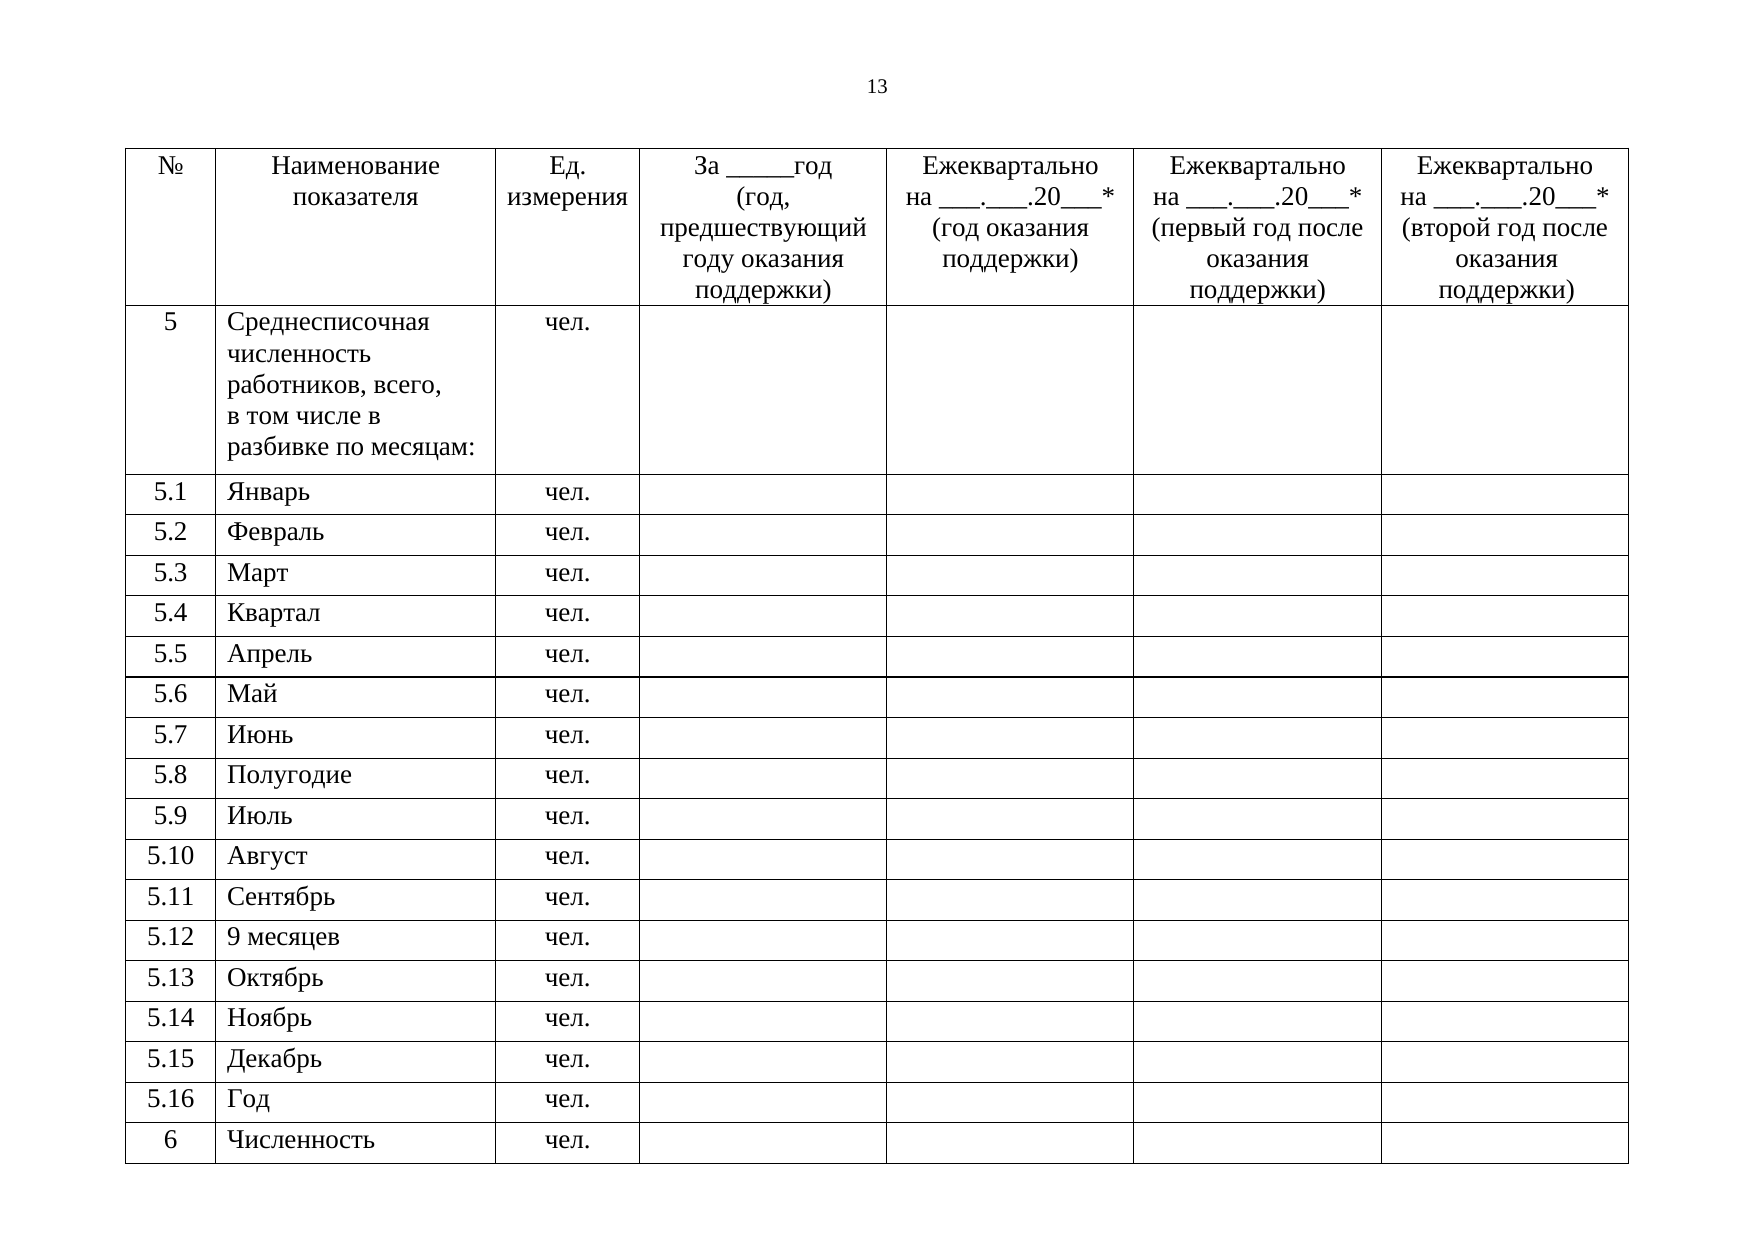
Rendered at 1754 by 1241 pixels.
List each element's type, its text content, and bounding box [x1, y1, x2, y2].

table_cell Полугодие [216, 759, 495, 798]
table_header Ежеквартально на ___.___.20___* (второй год после оказания поддержки) [1382, 149, 1628, 304]
table_cell [1382, 637, 1628, 676]
table_cell [640, 1123, 886, 1163]
table_cell [1382, 1042, 1628, 1082]
table_cell [887, 1083, 1133, 1122]
table_cell [887, 1042, 1133, 1082]
table_cell [1382, 799, 1628, 838]
table_cell 5.8 [126, 759, 215, 798]
table_cell [887, 961, 1133, 1001]
table_header № [126, 149, 215, 304]
table_cell [1382, 475, 1628, 514]
table_cell чел. [496, 718, 639, 757]
table_cell чел. [496, 637, 639, 676]
table_cell [887, 880, 1133, 919]
table_header Наименование показателя [216, 149, 495, 304]
table_cell [1382, 1123, 1628, 1163]
table_cell [1382, 515, 1628, 555]
table_cell 5.1 [126, 475, 215, 514]
table_cell 5.12 [126, 921, 215, 960]
table_cell [1134, 961, 1381, 1001]
table_cell Ноябрь [216, 1002, 495, 1041]
table_cell Июнь [216, 718, 495, 757]
table_cell [1134, 596, 1381, 636]
table_cell Июль [216, 799, 495, 838]
table_cell чел. [496, 921, 639, 960]
table_cell чел. [496, 1002, 639, 1041]
table_cell [1382, 596, 1628, 636]
table_cell [640, 306, 886, 474]
table_cell [1134, 718, 1381, 757]
table_cell [1382, 556, 1628, 595]
table_cell [640, 921, 886, 960]
table_cell 5.10 [126, 840, 215, 879]
table_cell [640, 1083, 886, 1122]
table_cell чел. [496, 799, 639, 838]
table_cell [640, 840, 886, 879]
table_cell [887, 840, 1133, 879]
table_cell [1382, 718, 1628, 757]
table_cell [640, 475, 886, 514]
table_cell [1134, 1002, 1381, 1041]
table_cell [1134, 921, 1381, 960]
table_cell [887, 799, 1133, 838]
table_cell [1134, 678, 1381, 717]
table_cell чел. [496, 475, 639, 514]
table_cell 5.11 [126, 880, 215, 919]
table_cell [887, 306, 1133, 474]
table_cell [887, 1002, 1133, 1041]
table_cell [1134, 1123, 1381, 1163]
table_cell 5 [126, 306, 215, 474]
table_cell [640, 1002, 886, 1041]
table_cell [1134, 840, 1381, 879]
table_cell Квартал [216, 596, 495, 636]
table_cell чел. [496, 678, 639, 717]
table_cell 5.3 [126, 556, 215, 595]
table_cell [1382, 840, 1628, 879]
table_cell [887, 1123, 1133, 1163]
table_cell [1134, 1042, 1381, 1082]
table_cell чел. [496, 961, 639, 1001]
table_cell Год [216, 1083, 495, 1122]
table_cell чел. [496, 306, 639, 474]
table_cell [1134, 306, 1381, 474]
table_cell 6 [126, 1123, 215, 1163]
table_cell [640, 596, 886, 636]
table_cell [887, 759, 1133, 798]
table_cell [1382, 880, 1628, 919]
table_cell [887, 556, 1133, 595]
table_cell Среднесписочная численность работников, всего, в том числе в разбивке по месяцам: [216, 306, 495, 474]
table_cell 9 месяцев [216, 921, 495, 960]
table_cell [1134, 637, 1381, 676]
table_cell чел. [496, 1083, 639, 1122]
table_cell [640, 637, 886, 676]
table_cell [1134, 475, 1381, 514]
table_header Ед. измерения [496, 149, 639, 304]
table_cell чел. [496, 759, 639, 798]
table_cell [640, 678, 886, 717]
table_cell [1382, 921, 1628, 960]
table_cell [1382, 961, 1628, 1001]
table_cell [640, 759, 886, 798]
table_cell чел. [496, 840, 639, 879]
table_cell [640, 880, 886, 919]
table_cell Май [216, 678, 495, 717]
table_cell [1134, 1083, 1381, 1122]
table_cell 5.14 [126, 1002, 215, 1041]
table_cell чел. [496, 515, 639, 555]
table_cell [887, 596, 1133, 636]
table_cell Сентябрь [216, 880, 495, 919]
table_cell [1382, 759, 1628, 798]
table_cell [887, 718, 1133, 757]
table_cell [1134, 515, 1381, 555]
table_header За _____год (год, предшествующий году оказания поддержки) [640, 149, 886, 304]
table_cell Численность работников [216, 1123, 495, 1163]
table_cell Февраль [216, 515, 495, 555]
table_cell чел. [496, 596, 639, 636]
table_cell [1382, 306, 1628, 474]
table_cell [887, 678, 1133, 717]
table_cell Октябрь [216, 961, 495, 1001]
table_cell [1382, 1002, 1628, 1041]
table_cell [640, 556, 886, 595]
table_cell 5.4 [126, 596, 215, 636]
table_cell [887, 475, 1133, 514]
table_cell 5.6 [126, 678, 215, 717]
table_cell 5.13 [126, 961, 215, 1001]
table_cell [640, 961, 886, 1001]
table_cell Март [216, 556, 495, 595]
table_cell [640, 718, 886, 757]
table_cell 5.2 [126, 515, 215, 555]
table_cell 5.16 [126, 1083, 215, 1122]
table_cell [887, 637, 1133, 676]
table_cell чел. [496, 556, 639, 595]
table_cell Апрель [216, 637, 495, 676]
table_cell 5.9 [126, 799, 215, 838]
table_cell [1382, 678, 1628, 717]
table_cell [1382, 1083, 1628, 1122]
table_cell Август [216, 840, 495, 879]
table_cell [640, 515, 886, 555]
table_cell 5.5 [126, 637, 215, 676]
table_cell Январь [216, 475, 495, 514]
table_cell [640, 799, 886, 838]
table_cell [887, 921, 1133, 960]
table_cell чел. [496, 1042, 639, 1082]
table_cell [1134, 759, 1381, 798]
table_cell чел. [496, 1123, 639, 1163]
table_cell [1134, 799, 1381, 838]
table_cell [1134, 880, 1381, 919]
table_cell 5.15 [126, 1042, 215, 1082]
table_cell 5.7 [126, 718, 215, 757]
table_header Ежеквартально на ___.___.20___* (первый год после оказания поддержки) [1134, 149, 1381, 304]
table_cell [640, 1042, 886, 1082]
table_cell [1134, 556, 1381, 595]
table_header Ежеквартально на ___.___.20___* (год оказания поддержки) [887, 149, 1133, 304]
table_cell [887, 515, 1133, 555]
table_cell Декабрь [216, 1042, 495, 1082]
table_cell чел. [496, 880, 639, 919]
